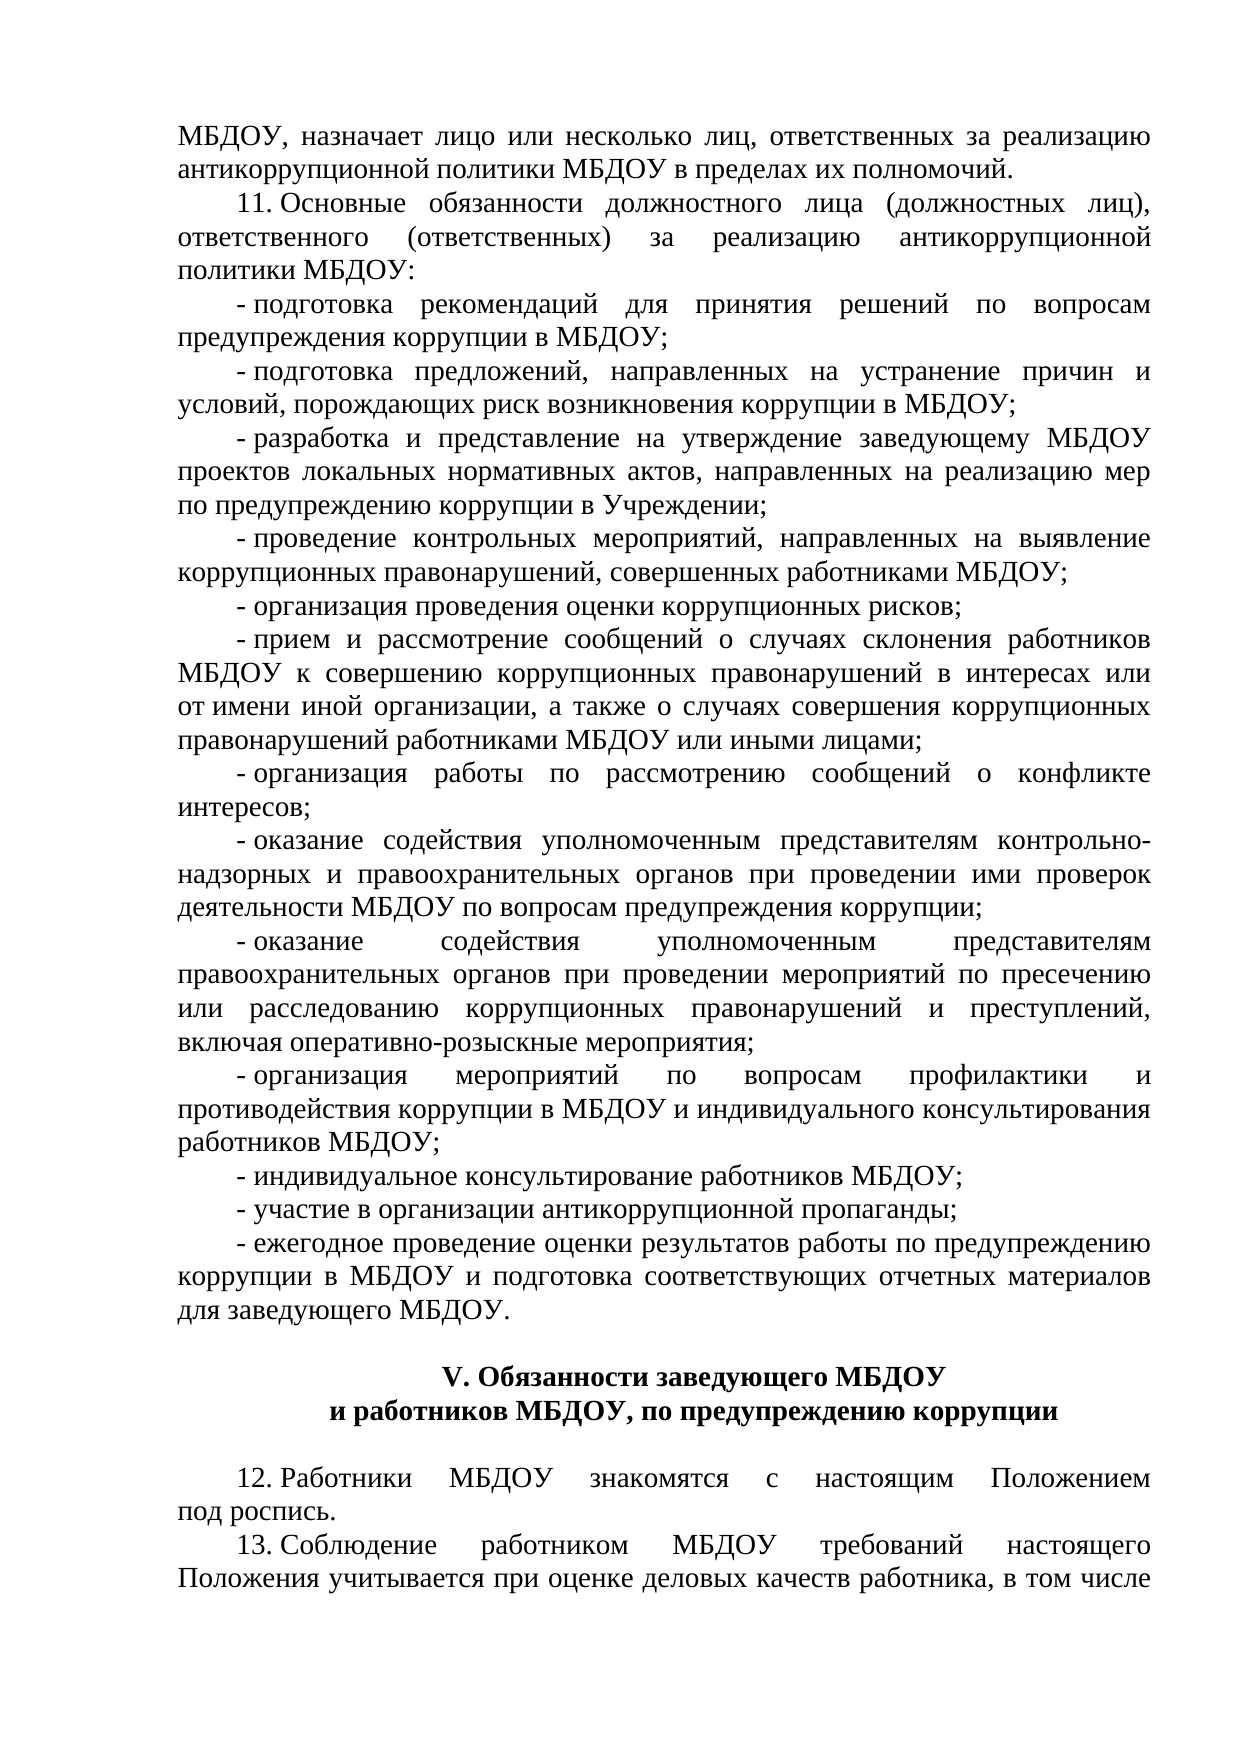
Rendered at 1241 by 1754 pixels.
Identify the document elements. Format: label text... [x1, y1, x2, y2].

text - проведение контрольных мероприятий, направленных на выявление коррупционных правонарушений, совершенных работниками МБДОУ; [177, 521, 1152, 588]
text - разработка и представление на утверждение заведующему МБДОУ проектов локальных нормативных актов, направленных на реализацию мер по предупреждению коррупции в Учреждении; [177, 420, 1152, 521]
text - оказание содействия уполномоченным представителям правоохранительных органов при проведении мероприятий по пресечению или расследованию коррупционных правонарушений и преступлений, включая оперативно-розыскные мероприятия; [177, 923, 1152, 1057]
text 12. Работники МБДОУ знакомятся с настоящим Положением под роспись. [177, 1460, 1152, 1527]
text - подготовка рекомендаций для принятия решений по вопросам предупреждения коррупции в МБДОУ; [177, 286, 1152, 353]
text - организация работы по рассмотрению сообщений о конфликте интересов; [177, 755, 1152, 822]
text - индивидуальное консультирование работников МБДОУ; [177, 1158, 1152, 1191]
text - организация проведения оценки коррупционных рисков; [177, 588, 1152, 621]
text - участие в организации антикоррупционной пропаганды; [177, 1191, 1152, 1225]
text V. Обязанности заведующего МБДОУ [177, 1359, 1152, 1393]
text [177, 1527, 1152, 1594]
text и работников МБДОУ, по предупреждению коррупции [177, 1393, 1152, 1426]
text - ежегодное проведение оценки результатов работы по предупреждению коррупции в МБДОУ и подготовка соответствующих отчетных материалов для заведующего МБДОУ. [177, 1225, 1152, 1326]
text - организация мероприятий по вопросам профилактики и противодействия коррупции в МБДОУ и индивидуального консультирования работников МБДОУ; [177, 1057, 1152, 1158]
text - оказание содействия уполномоченным представителям контрольно-надзорных и правоохранительных органов при проведении ими проверок деятельности МБДОУ по вопросам предупреждения коррупции; [177, 822, 1152, 923]
text 11. Основные обязанности должностного лица (должностных лиц), ответственного (ответственных) за реализацию антикоррупционной политики МБДОУ: [177, 185, 1152, 286]
text - прием и рассмотрение сообщений о случаях склонения работников МБДОУ к совершению коррупционных правонарушений в интересах или от имени иной организации, а также о случаях совершения коррупционных правонарушений работниками МБДОУ или иными лицами; [177, 621, 1152, 755]
text - подготовка предложений, направленных на устранение причин и условий, порождающих риск возникновения коррупции в МБДОУ; [177, 353, 1152, 420]
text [177, 118, 1152, 185]
